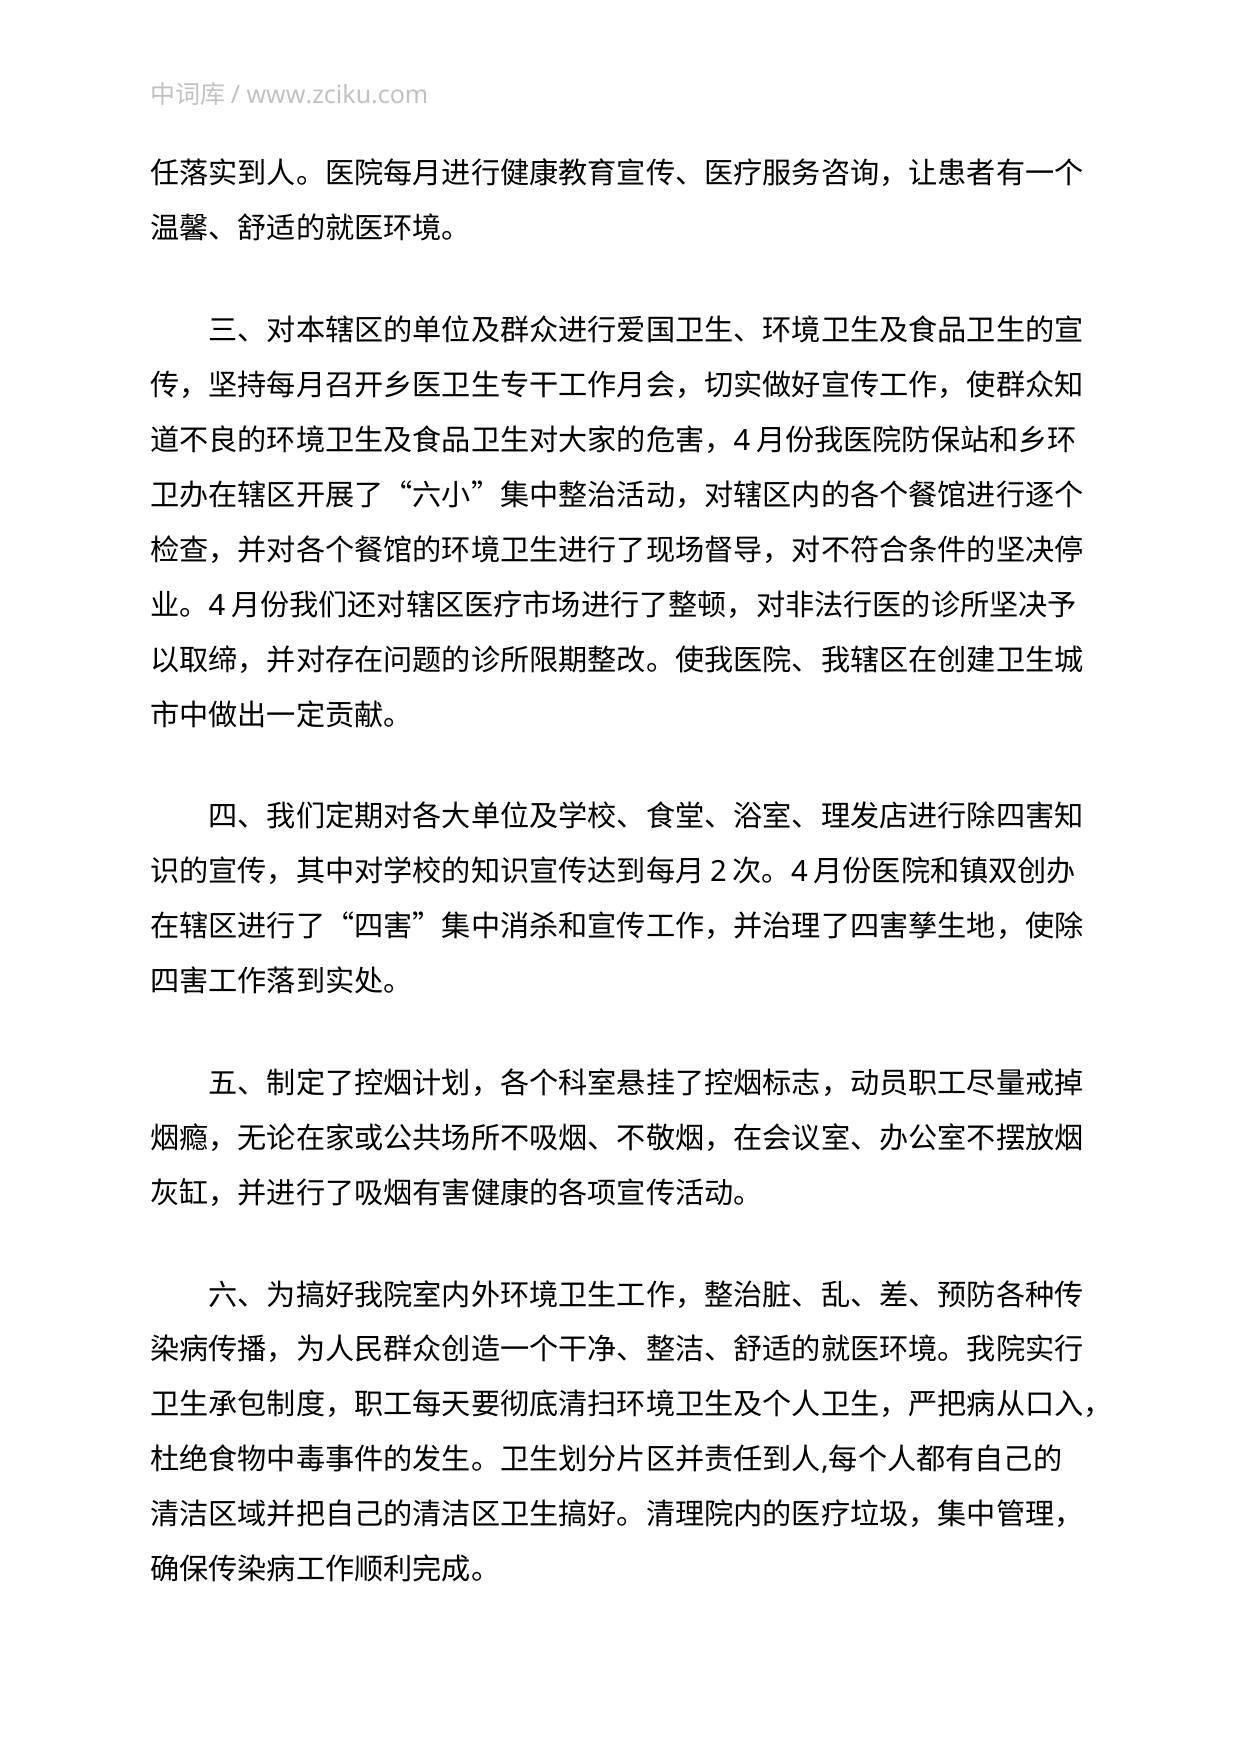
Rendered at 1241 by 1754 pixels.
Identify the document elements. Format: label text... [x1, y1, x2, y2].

text 五、制定了控烟计划，各个科室悬挂了控烟标志，动员职工尽量戒掉烟瘾，无论在家或公共场所不吸烟、不敬烟，在会议室、办公室不摆放烟灰缸，并进行了吸烟有害健康的各项宣传活动。 [150, 1059, 1090, 1212]
text 三、对本辖区的单位及群众进行爱国卫生、环境卫生及食品卫生的宣传，坚持每月召开乡医卫生专干工作月会，切实做好宣传工作，使群众知道不良的环境卫生及食品卫生对大家的危害，4月份我医院防保站和乡环卫办在辖区开展了“六小”集中整治活动，对辖区内的各个餐馆进行逐个检查，并对各个餐馆的环境卫生进行了现场督导，对不符合条件的坚决停业。4月份我们还对辖区医疗市场进行了整顿，对非法行医的诊所坚决予以取缔，并对存在问题的诊所限期整改。使我医院、我辖区在创建卫生城市中做出一定贡献。 [150, 307, 1090, 733]
text 六、为搞好我院室内外环境卫生工作，整治脏、乱、差、预防各种传染病传播，为人民群众创造一个干净、整洁、舒适的就医环境。我院实行卫生承包制度，职工每天要彻底清扫环境卫生及个人卫生，严把病从口入，杜绝食物中毒事件的发生。卫生划分片区并责任到人,每个人都有自己的清洁区域并把自己的清洁区卫生搞好。清理院内的医疗垃圾，集中管理，确保传染病工作顺利完成。 [150, 1271, 1090, 1588]
text 四、我们定期对各大单位及学校、食堂、浴室、理发店进行除四害知识的宣传，其中对学校的知识宣传达到每月2次。4月份医院和镇双创办在辖区进行了“四害”集中消杀和宣传工作，并治理了四害孳生地，使除四害工作落到实处。 [150, 793, 1090, 1000]
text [150, 150, 1090, 247]
